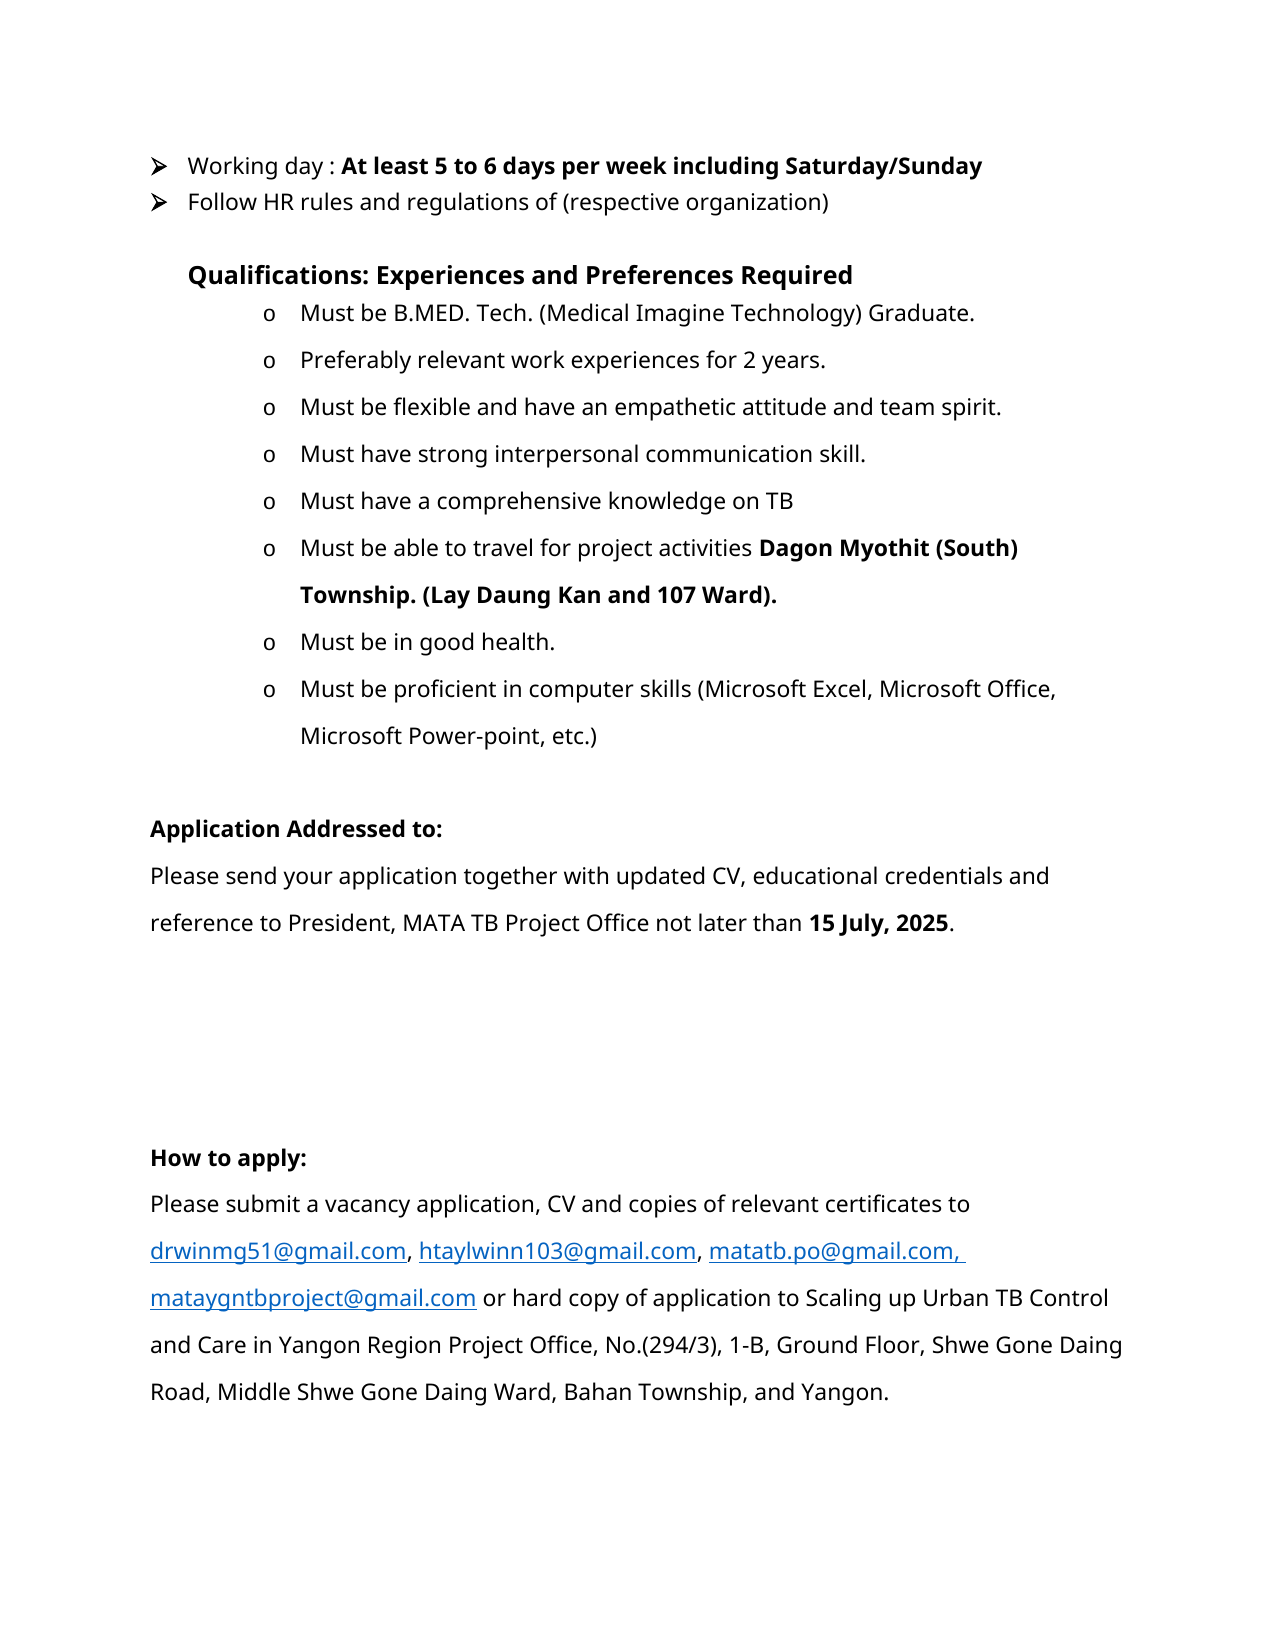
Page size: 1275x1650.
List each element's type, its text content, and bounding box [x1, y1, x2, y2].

list Must be proficient in computer skills (Microsoft Excel, Microsoft Office, Microsoft Power-point, etc.) [262, 673, 1125, 751]
list Must have a comprehensive knowledge on TB [262, 485, 1125, 516]
list Working day : At least 5 to 6 days per week including Saturday/Sunday [150, 150, 1125, 181]
text Application Addressed to: [150, 813, 1125, 845]
text How to apply: [150, 1142, 1125, 1173]
text Please send your application together with updated CV, educational credentials and reference to President, MATA TB Project Office not later than 15 July, 2025. [150, 860, 1125, 938]
list Qualifications: Experiences and Preferences Required [187, 258, 1125, 292]
list Must be B.MED. Tech. (Medical Imagine Technology) Graduate. [262, 297, 1125, 328]
list Must be flexible and have an empathetic attitude and team spirit. [262, 391, 1125, 422]
list Must be able to travel for project activities Dagon Myothit (South) Township. (Lay Daung Kan and 107 Ward). [262, 532, 1125, 610]
list Follow HR rules and regulations of (respective organization) [150, 186, 1125, 217]
text Please submit a vacancy application, CV and copies of relevant certificates to drwinmg51@gmail.com, htaylwinn103@gmail.com, matatb.po@gmail.com, mataygntbproject@gmail.com or hard copy of application to Scaling up Urban TB Control and Care in Yangon Region Project Office, No.(294/3), 1-B, Ground Floor, Shwe Gone Daing Road, Middle Shwe Gone Daing Ward, Bahan Township, and Yangon. [150, 1188, 1125, 1407]
list Preferably relevant work experiences for 2 years. [262, 344, 1125, 375]
list Must be in good health. [262, 626, 1125, 657]
list Must have strong interpersonal communication skill. [262, 438, 1125, 469]
